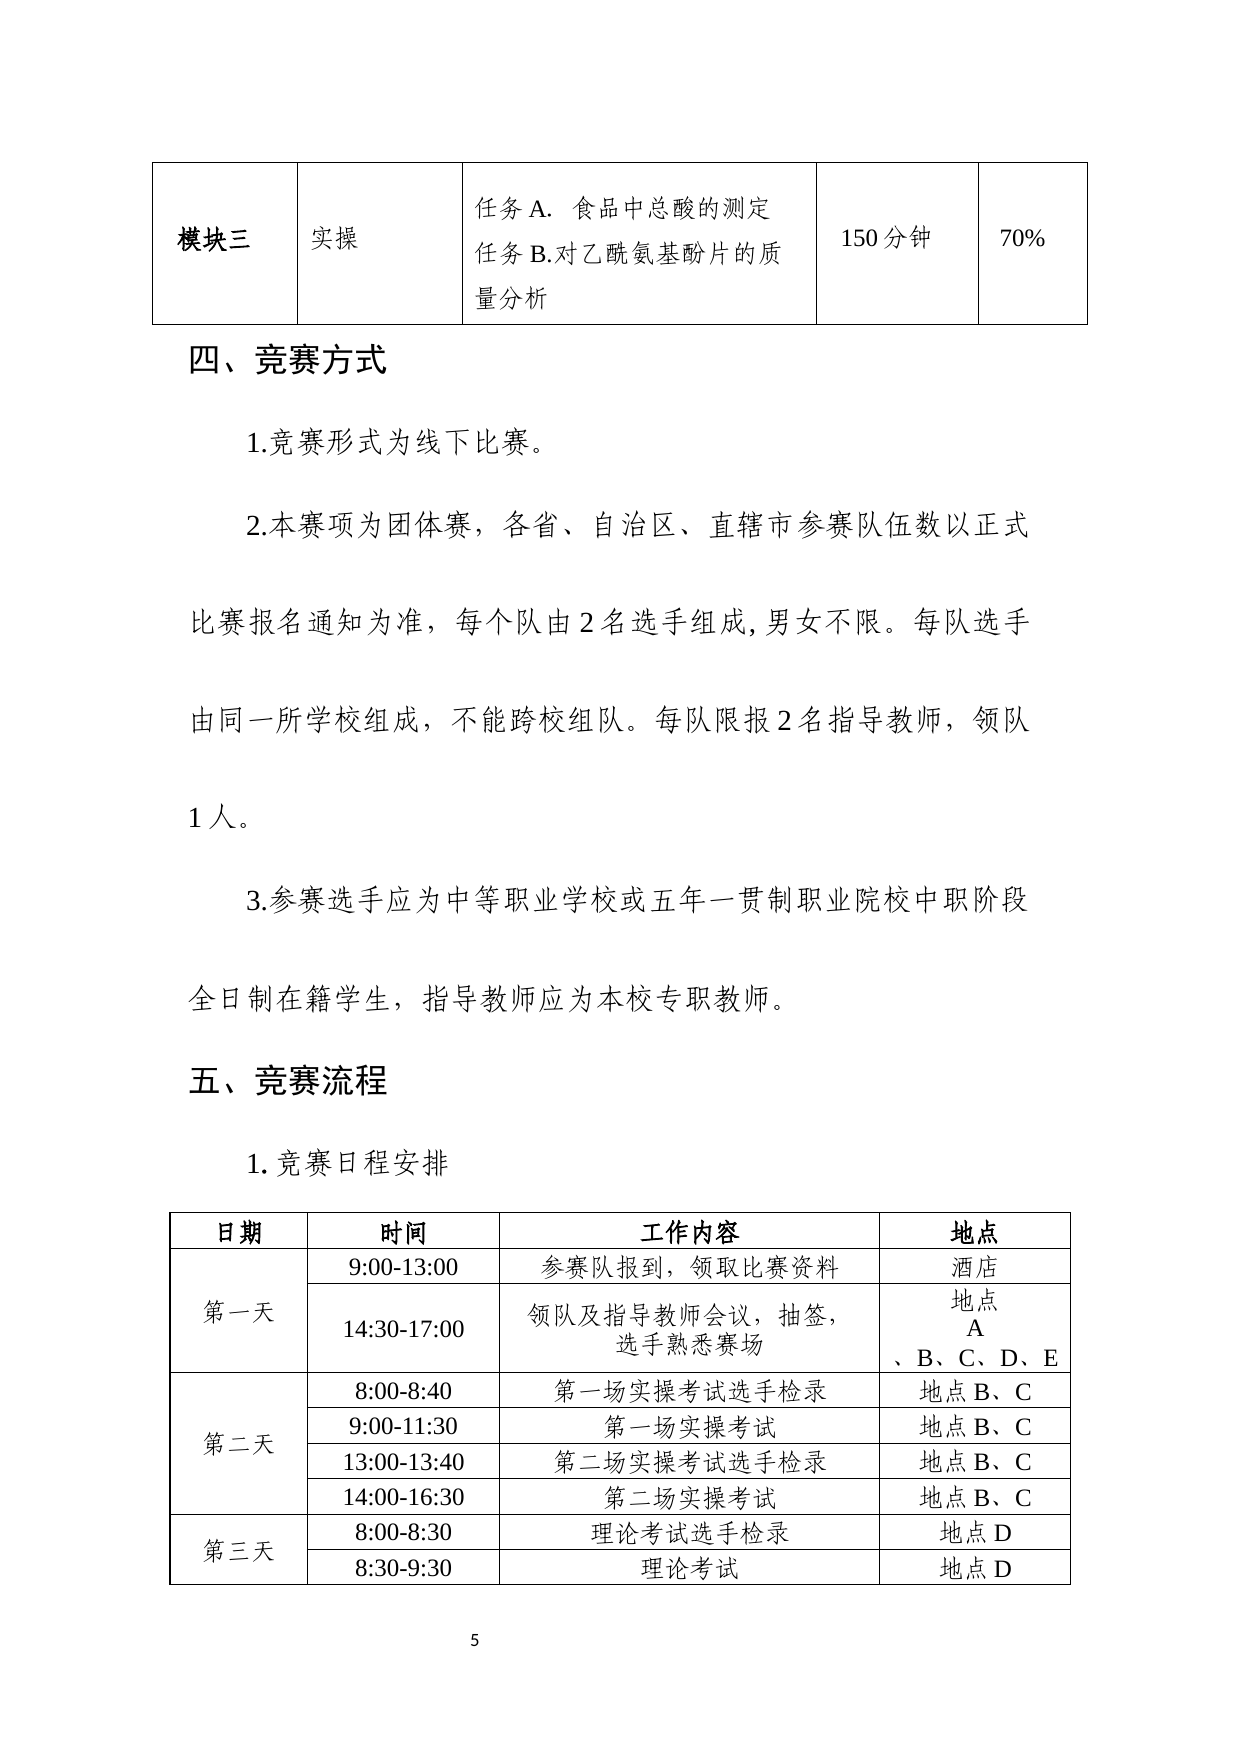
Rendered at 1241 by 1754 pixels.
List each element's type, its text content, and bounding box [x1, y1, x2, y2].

table_cell 理论考试选手检录 [500, 1515, 879, 1549]
table_cell 理论考试 [500, 1550, 879, 1584]
table_cell 第一场实操考试选手检录 [500, 1373, 879, 1407]
table_cell 150分钟 [817, 163, 978, 324]
table_cell 参赛队报到，领取比赛资料 [500, 1249, 879, 1283]
table_cell 地点D [880, 1550, 1070, 1584]
table_cell 8:00-8:30 [308, 1515, 499, 1549]
table_cell 70% [979, 163, 1087, 324]
table_cell 领队及指导教师会议，抽签， 选手熟悉赛场 [500, 1284, 879, 1372]
table_cell 地点B、C [880, 1479, 1070, 1513]
table_cell 14:00-16:30 [308, 1479, 499, 1513]
text 1.竞赛日程安排 [187, 1129, 1031, 1194]
table_cell 8:00-8:40 [308, 1373, 499, 1407]
table_header 日期 [171, 1213, 307, 1248]
table_cell 第一天 [171, 1249, 307, 1372]
table_cell 14:30-17:00 [308, 1284, 499, 1372]
table_cell 第三天 [171, 1515, 307, 1584]
table_cell 9:00-13:00 [308, 1249, 499, 1283]
table_cell 地点A、B、C、D、E [880, 1284, 1070, 1372]
table_cell 酒店 [880, 1249, 1070, 1283]
table_cell 地点B、C [880, 1444, 1070, 1478]
table_header 工作内容 [500, 1213, 879, 1248]
table_cell 第二天 [171, 1373, 307, 1513]
table_cell 8:30-9:30 [308, 1550, 499, 1584]
list 竞赛流程 [187, 1046, 1031, 1111]
table_cell 地点B、C [880, 1373, 1070, 1407]
table_cell 地点D [880, 1515, 1070, 1549]
table_cell 13:00-13:40 [308, 1444, 499, 1478]
table_header 时间 [308, 1213, 499, 1248]
table_header 地点 [880, 1213, 1070, 1248]
table_cell 9:00-11:30 [308, 1408, 499, 1443]
text 3.参赛选手应为中等职业学校或五年一贯制职业院校中职阶段全日制在籍学生，指导教师应为本校专职教师。 [187, 867, 1031, 1029]
table_cell 任务A．食品中总酸的测定 任务B.对乙酰氨基酚片的质量分析 [463, 163, 816, 324]
text 2.本赛项为团体赛，各省、自治区、直辖市参赛队伍数以正式比赛报名通知为准，每个队由2名选手组成, 男女不限。每队选手由同一所学校组成，不能跨校组队。每队限报2名指导教师，领队1人。 [187, 491, 1031, 849]
text 1.竞赛形式为线下比赛。 [187, 409, 1031, 474]
table_cell 第二场实操考试 [500, 1479, 879, 1513]
table_cell 地点B、C [880, 1408, 1070, 1443]
table_cell 模块三 [153, 163, 297, 324]
table_cell 第一场实操考试 [500, 1408, 879, 1443]
table_cell 实操 [298, 163, 462, 324]
table_cell 第二场实操考试选手检录 [500, 1444, 879, 1478]
text 四、竞赛方式 [187, 325, 1053, 390]
